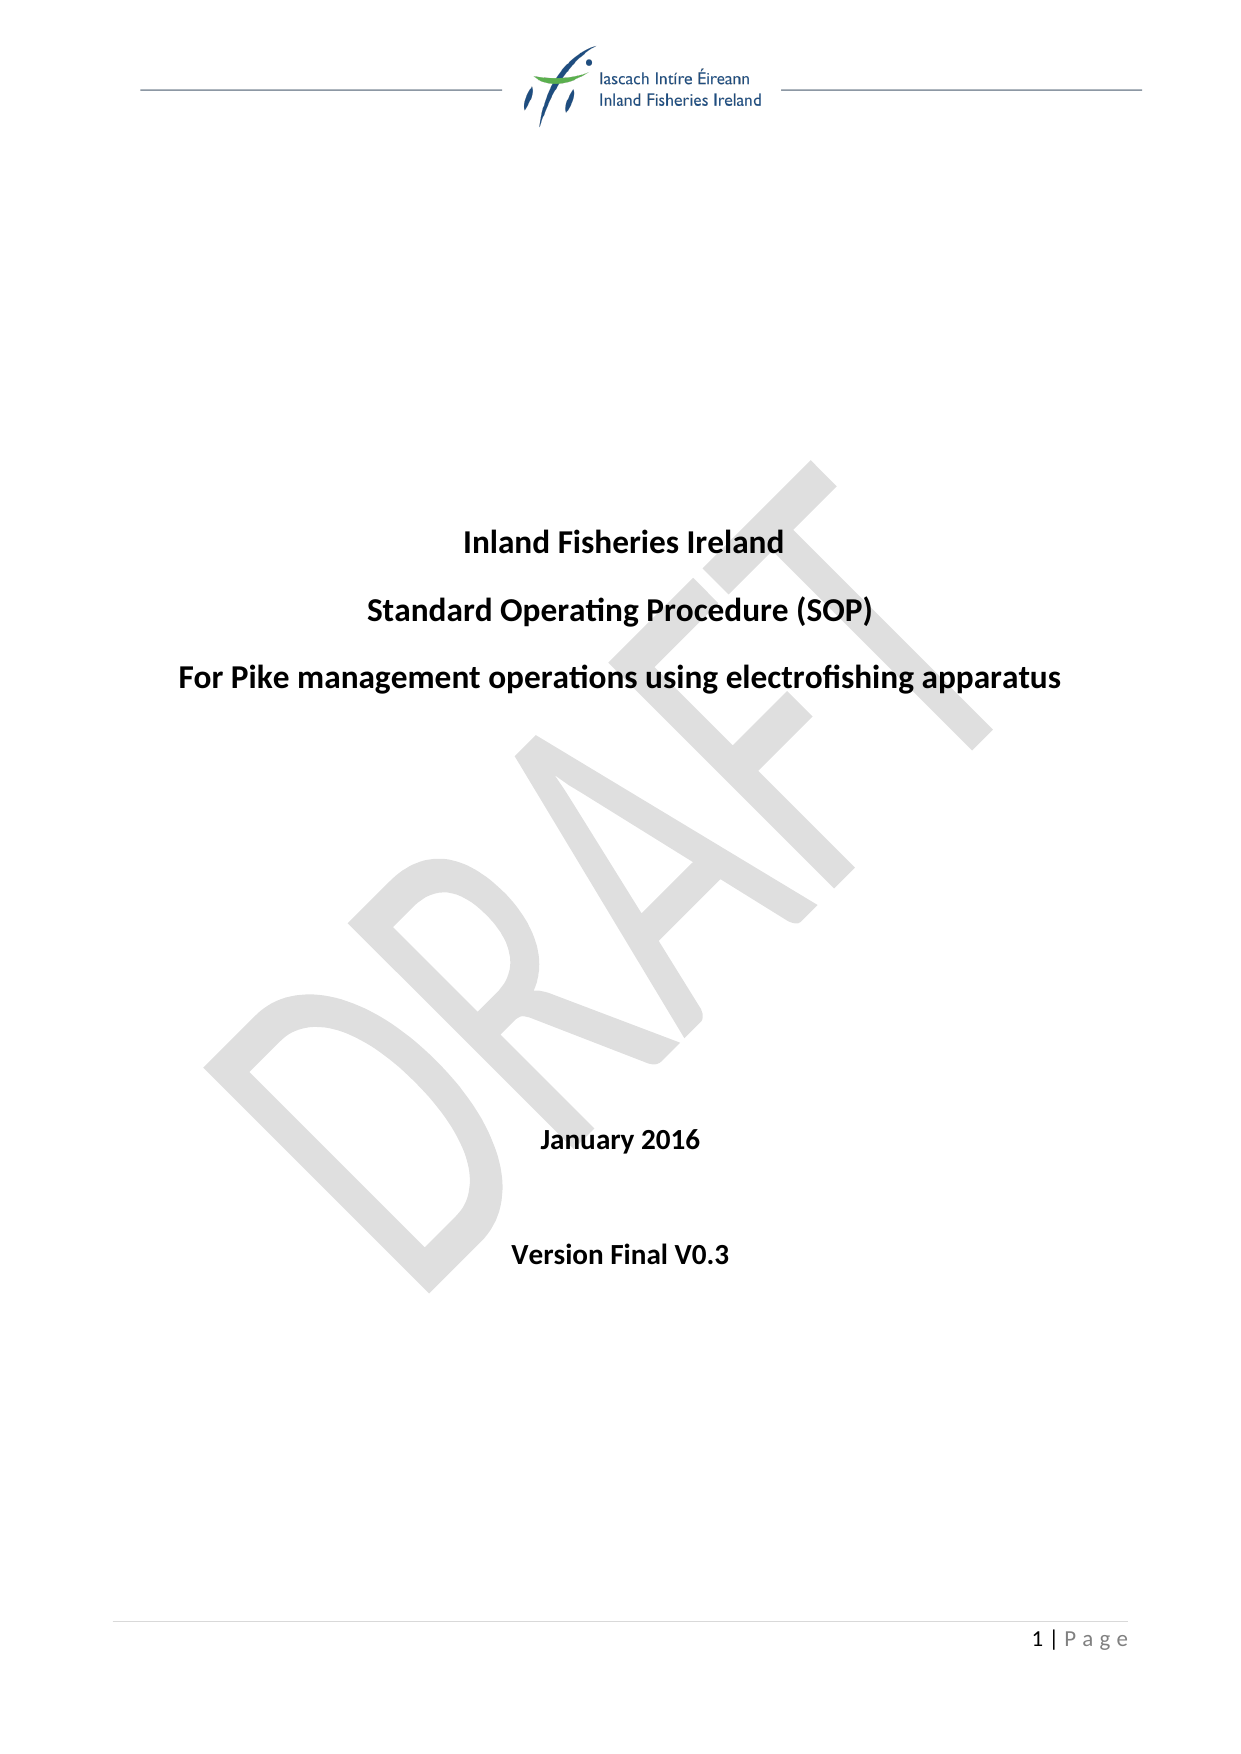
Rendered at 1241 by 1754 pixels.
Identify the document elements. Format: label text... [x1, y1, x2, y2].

text January 2016 [112, 1121, 1128, 1157]
text Inland Fisheries Ireland [112, 521, 1128, 562]
text Version Final V0.3 [112, 1236, 1128, 1272]
text Standard Operating Procedure (SOP) [112, 589, 1128, 629]
picture [138, 45, 1142, 127]
text For Pike management operations using electrofishing apparatus [112, 656, 1128, 697]
